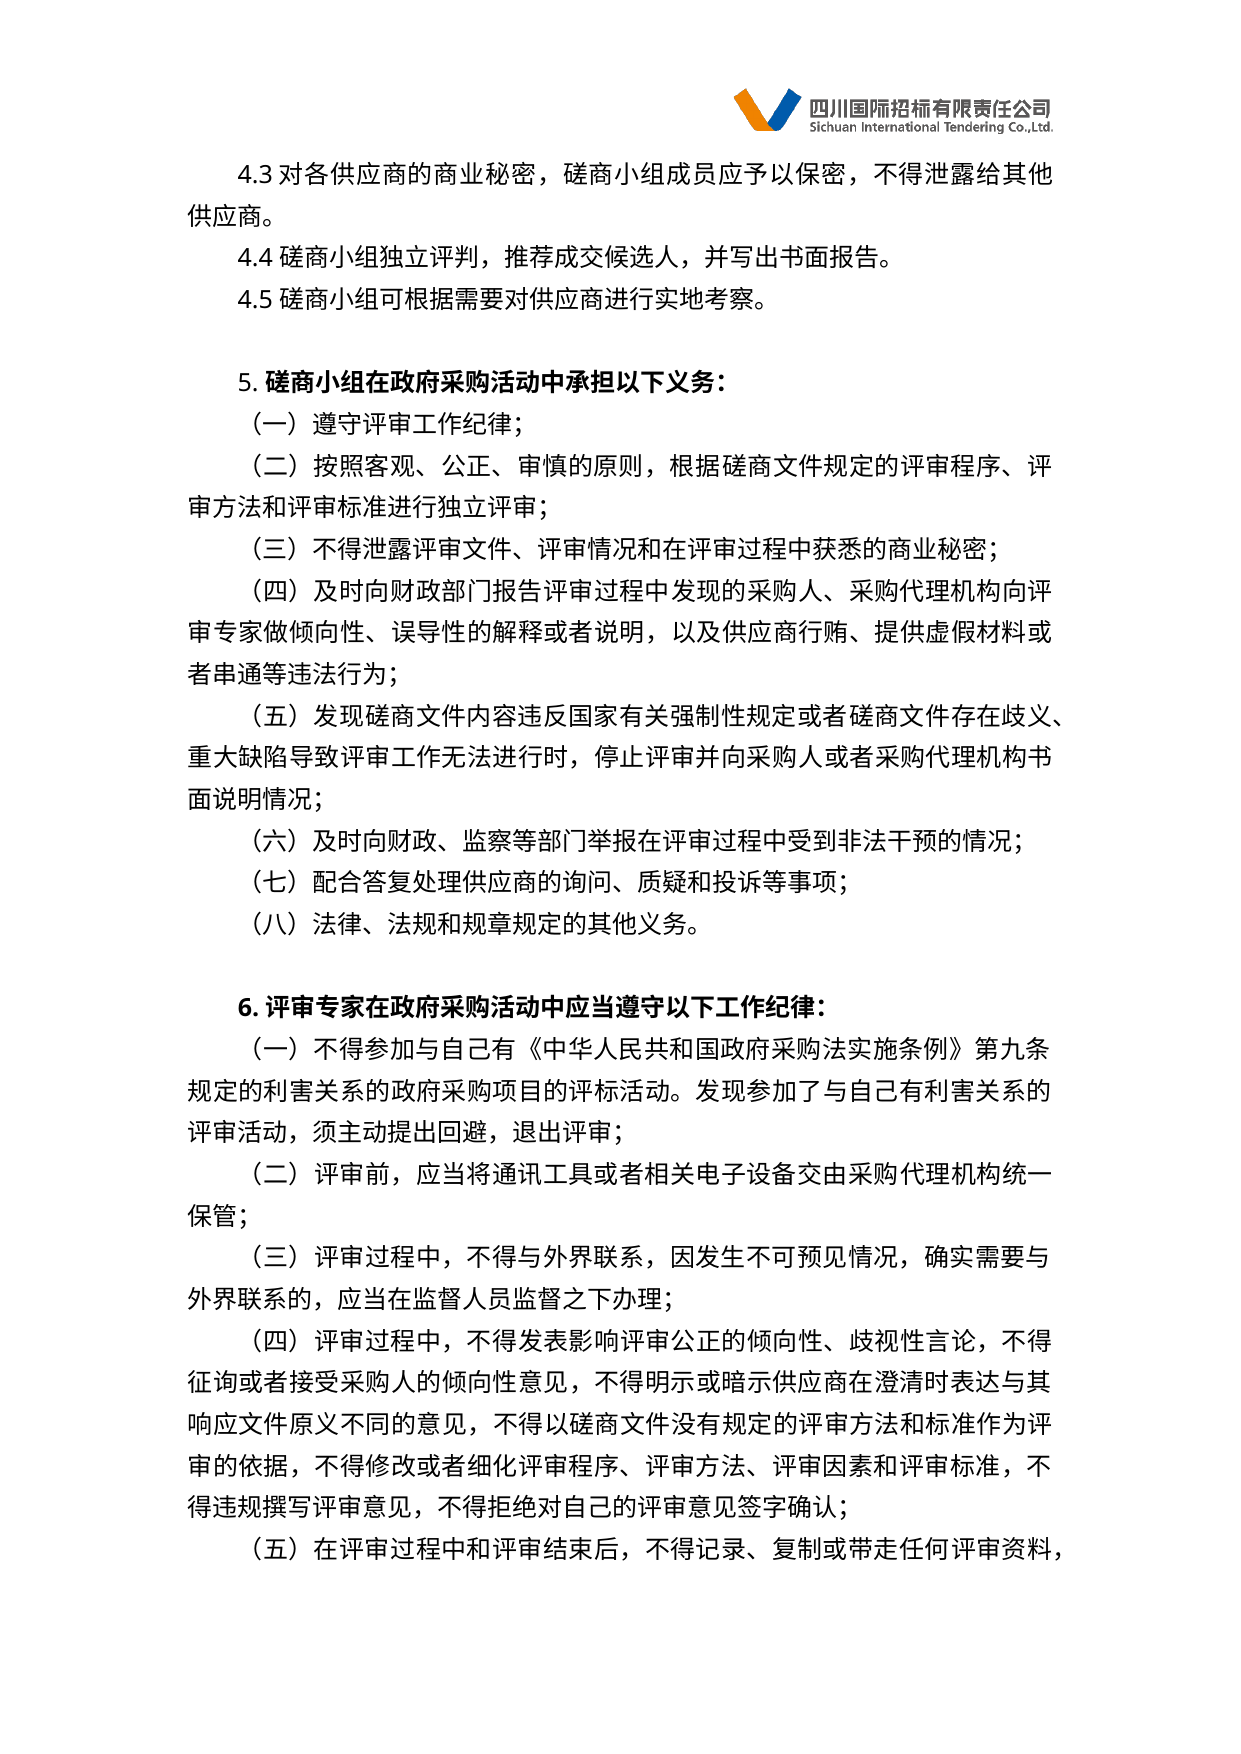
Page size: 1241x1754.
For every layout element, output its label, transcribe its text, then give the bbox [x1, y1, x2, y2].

text 6. 评审专家在政府采购活动中应当遵守以下工作纪律： [187, 983, 1053, 1025]
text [187, 1525, 1053, 1567]
text （一）遵守评审工作纪律； [187, 400, 1053, 442]
text （一）不得参加与自己有《中华人民共和国政府采购法实施条例》第九条规定的利害关系的政府采购项目的评标活动。发现参加了与自己有利害关系的评审活动，须主动提出回避，退出评审； [187, 1025, 1053, 1150]
text （六）及时向财政、监察等部门举报在评审过程中受到非法干预的情况； [187, 817, 1053, 858]
text （二）按照客观、公正、审慎的原则，根据磋商文件规定的评审程序、评审方法和评审标准进行独立评审； [187, 442, 1053, 525]
text 4.3对各供应商的商业秘密，磋商小组成员应予以保密，不得泄露给其他供应商。 [187, 150, 1053, 233]
text 4.5 磋商小组可根据需要对供应商进行实地考察。 [187, 275, 1053, 317]
text （五）发现磋商文件内容违反国家有关强制性规定或者磋商文件存在歧义、重大缺陷导致评审工作无法进行时，停止评审并向采购人或者采购代理机构书面说明情况； [187, 692, 1053, 817]
text （八）法律、法规和规章规定的其他义务。 [187, 900, 1053, 942]
text （七）配合答复处理供应商的询问、质疑和投诉等事项； [187, 858, 1053, 900]
text （三）评审过程中，不得与外界联系，因发生不可预见情况，确实需要与外界联系的，应当在监督人员监督之下办理； [187, 1233, 1053, 1317]
text 5. 磋商小组在政府采购活动中承担以下义务： [187, 358, 1053, 400]
text 4.4 磋商小组独立评判，推荐成交候选人，并写出书面报告。 [187, 233, 1053, 275]
picture [733, 88, 1053, 134]
text （四）及时向财政部门报告评审过程中发现的采购人、采购代理机构向评审专家做倾向性、误导性的解释或者说明，以及供应商行贿、提供虚假材料或者串通等违法行为； [187, 567, 1053, 692]
text （四）评审过程中，不得发表影响评审公正的倾向性、歧视性言论，不得征询或者接受采购人的倾向性意见，不得明示或暗示供应商在澄清时表达与其响应文件原义不同的意见，不得以磋商文件没有规定的评审方法和标准作为评审的依据，不得修改或者细化评审程序、评审方法、评审因素和评审标准，不得违规撰写评审意见，不得拒绝对自己的评审意见签字确认； [187, 1317, 1053, 1525]
text （二）评审前，应当将通讯工具或者相关电子设备交由采购代理机构统一保管； [187, 1150, 1053, 1233]
text （三）不得泄露评审文件、评审情况和在评审过程中获悉的商业秘密； [187, 525, 1053, 567]
